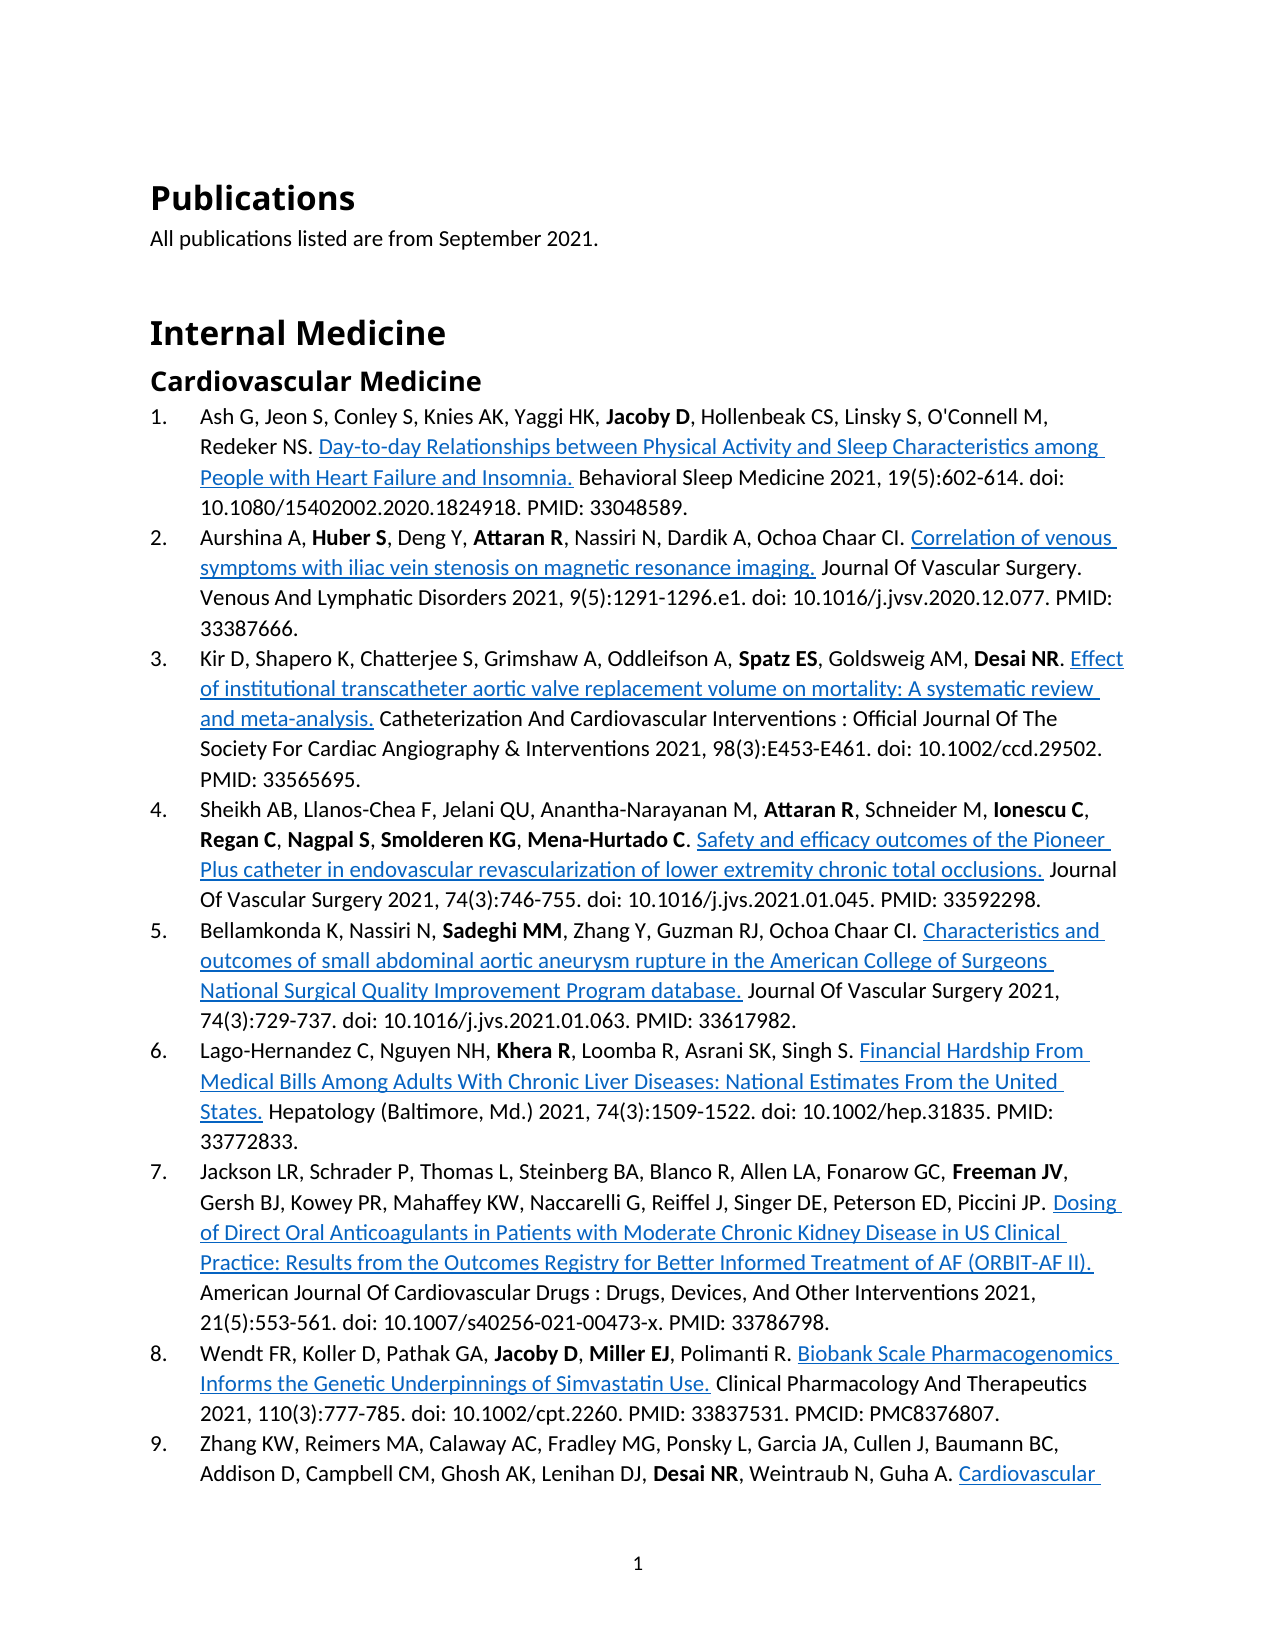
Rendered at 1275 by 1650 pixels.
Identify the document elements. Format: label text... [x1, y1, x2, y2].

list Wendt FR, Koller D, Pathak GA, Jacoby D, Miller EJ, Polimanti R. Biobank Scale Pharmacogenomics Informs the Genetic Underpinnings of Simvastatin Use. Clinical Pharmacology And Therapeutics 2021, 110(3):777-785. doi: 10.1002/cpt.2260. PMID: 33837531. PMCID: PMC8376807. [150, 1339, 1125, 1427]
subtitle Cardiovascular Medicine [150, 362, 1125, 399]
list Sheikh AB, Llanos-Chea F, Jelani QU, Anantha-Narayanan M, Attaran R, Schneider M, Ionescu C, Regan C, Nagpal S, Smolderen KG, Mena-Hurtado C. Safety and efficacy outcomes of the Pioneer Plus catheter in endovascular revascularization of lower extremity chronic total occlusions. Journal Of Vascular Surgery 2021, 74(3):746-755. doi: 10.1016/j.jvs.2021.01.045. PMID: 33592298. [150, 795, 1125, 914]
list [150, 1429, 1125, 1488]
list Ash G, Jeon S, Conley S, Knies AK, Yaggi HK, Jacoby D, Hollenbeak CS, Linsky S, O'Connell M, Redeker NS. Day-to-day Relationships between Physical Activity and Sleep Characteristics among People with Heart Failure and Insomnia. Behavioral Sleep Medicine 2021, 19(5):602-614. doi: 10.1080/15402002.2020.1824918. PMID: 33048589. [150, 402, 1125, 521]
list All publications listed are from September 2021. [150, 224, 1125, 252]
list Kir D, Shapero K, Chatterjee S, Grimshaw A, Oddleifson A, Spatz ES, Goldsweig AM, Desai NR. Effect of institutional transcatheter aortic valve replacement volume on mortality: A systematic review and meta-analysis. Catheterization And Cardiovascular Interventions : Official Journal Of The Society For Cardiac Angiography & Interventions 2021, 98(3):E453-E461. doi: 10.1002/ccd.29502. PMID: 33565695. [150, 644, 1125, 793]
list Jackson LR, Schrader P, Thomas L, Steinberg BA, Blanco R, Allen LA, Fonarow GC, Freeman JV, Gersh BJ, Kowey PR, Mahaffey KW, Naccarelli G, Reiffel J, Singer DE, Peterson ED, Piccini JP. Dosing of Direct Oral Anticoagulants in Patients with Moderate Chronic Kidney Disease in US Clinical Practice: Results from the Outcomes Registry for Better Informed Treatment of AF (ORBIT-AF II). American Journal Of Cardiovascular Drugs : Drugs, Devices, And Other Interventions 2021, 21(5):553-561. doi: 10.1007/s40256-021-00473-x. PMID: 33786798. [150, 1157, 1125, 1337]
list Bellamkonda K, Nassiri N, Sadeghi MM, Zhang Y, Guzman RJ, Ochoa Chaar CI. Characteristics and outcomes of small abdominal aortic aneurysm rupture in the American College of Surgeons National Surgical Quality Improvement Program database. Journal Of Vascular Surgery 2021, 74(3):729-737. doi: 10.1016/j.jvs.2021.01.063. PMID: 33617982. [150, 916, 1125, 1034]
list Aurshina A, Huber S, Deng Y, Attaran R, Nassiri N, Dardik A, Ochoa Chaar CI. Correlation of venous symptoms with iliac vein stenosis on magnetic resonance imaging. Journal Of Vascular Surgery. Venous And Lymphatic Disorders 2021, 9(5):1291-1296.e1. doi: 10.1016/j.jvsv.2020.12.077. PMID: 33387666. [150, 523, 1125, 642]
subtitle Internal Medicine [150, 309, 1125, 355]
list Lago-Hernandez C, Nguyen NH, Khera R, Loomba R, Asrani SK, Singh S. Financial Hardship From Medical Bills Among Adults With Chronic Liver Diseases: National Estimates From the United States. Hepatology (Baltimore, Md.) 2021, 74(3):1509-1522. doi: 10.1002/hep.31835. PMID: 33772833. [150, 1037, 1125, 1155]
subtitle Publications [150, 175, 1125, 220]
